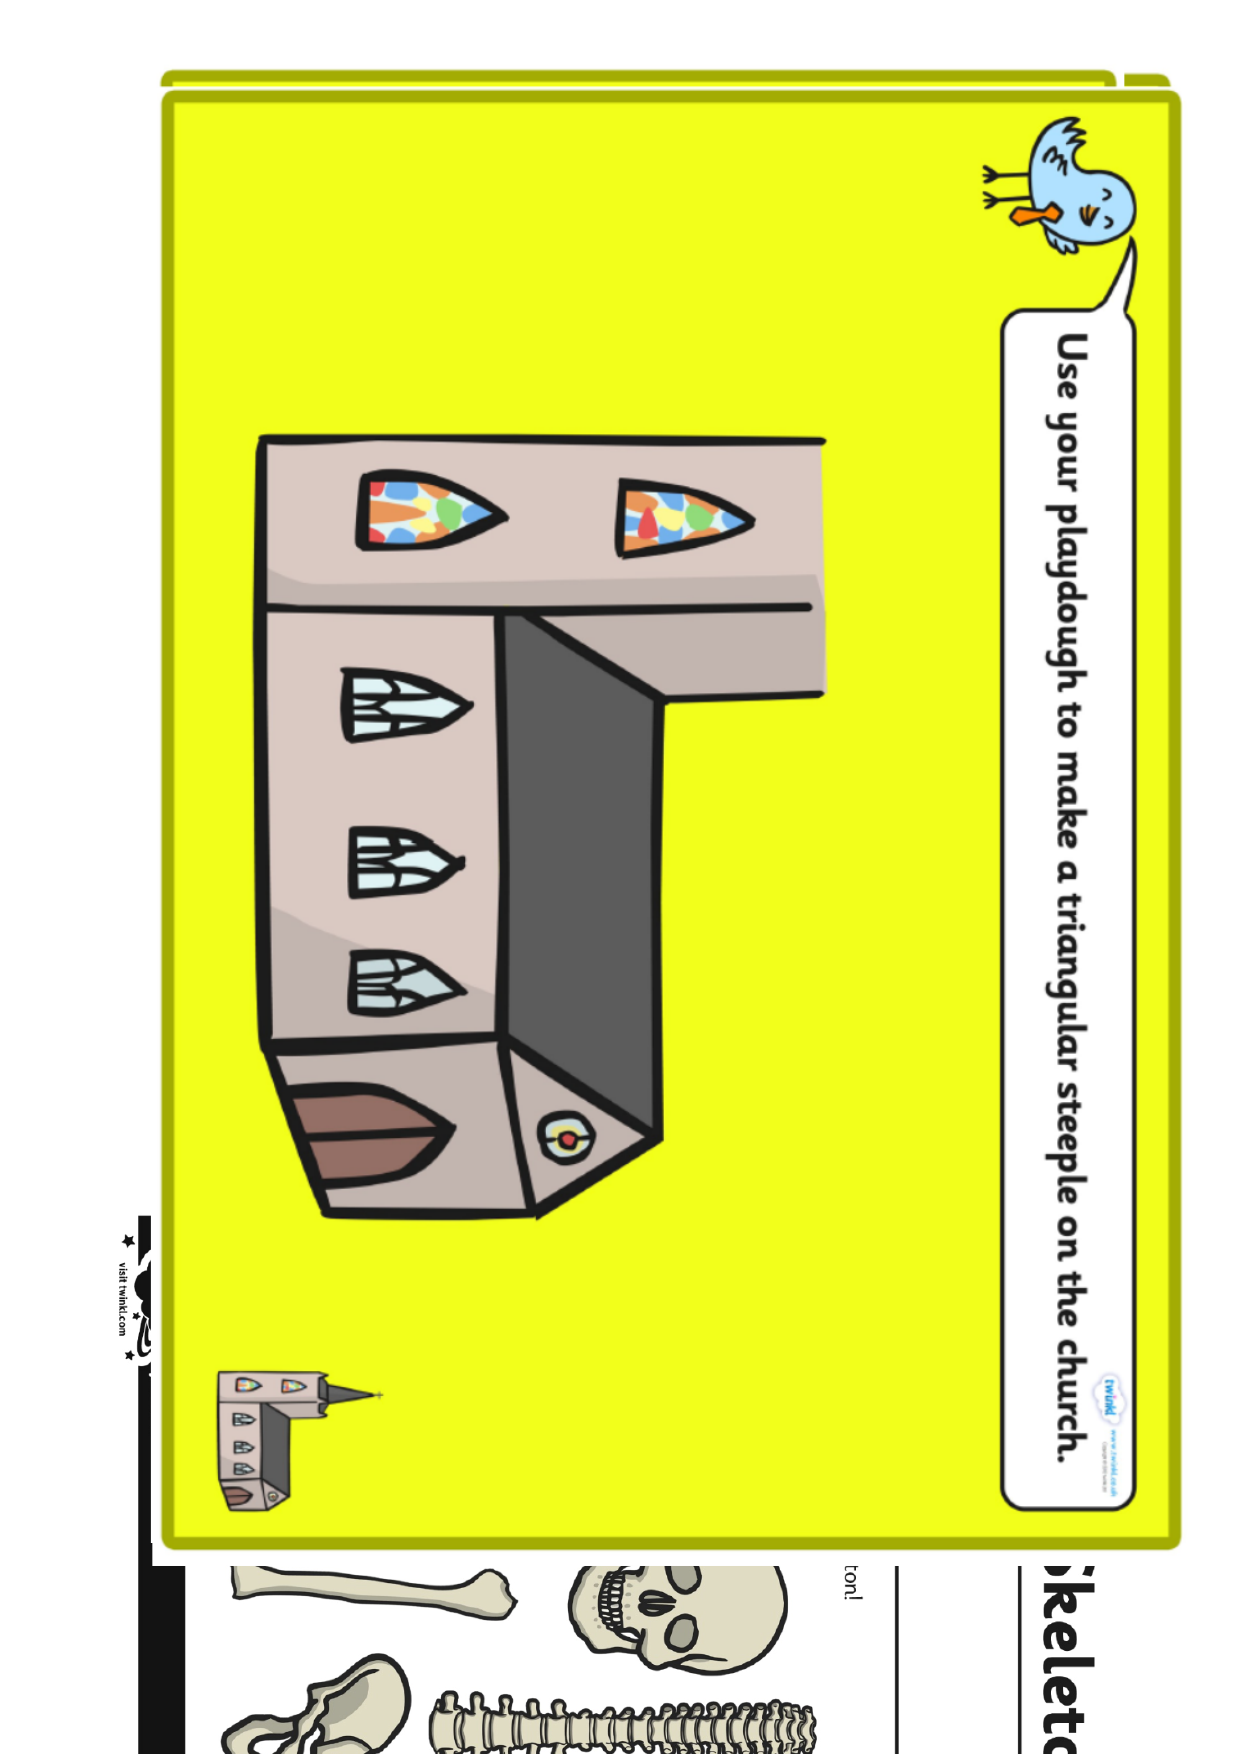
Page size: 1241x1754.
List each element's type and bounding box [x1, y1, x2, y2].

picture [97, 1186, 1175, 1754]
